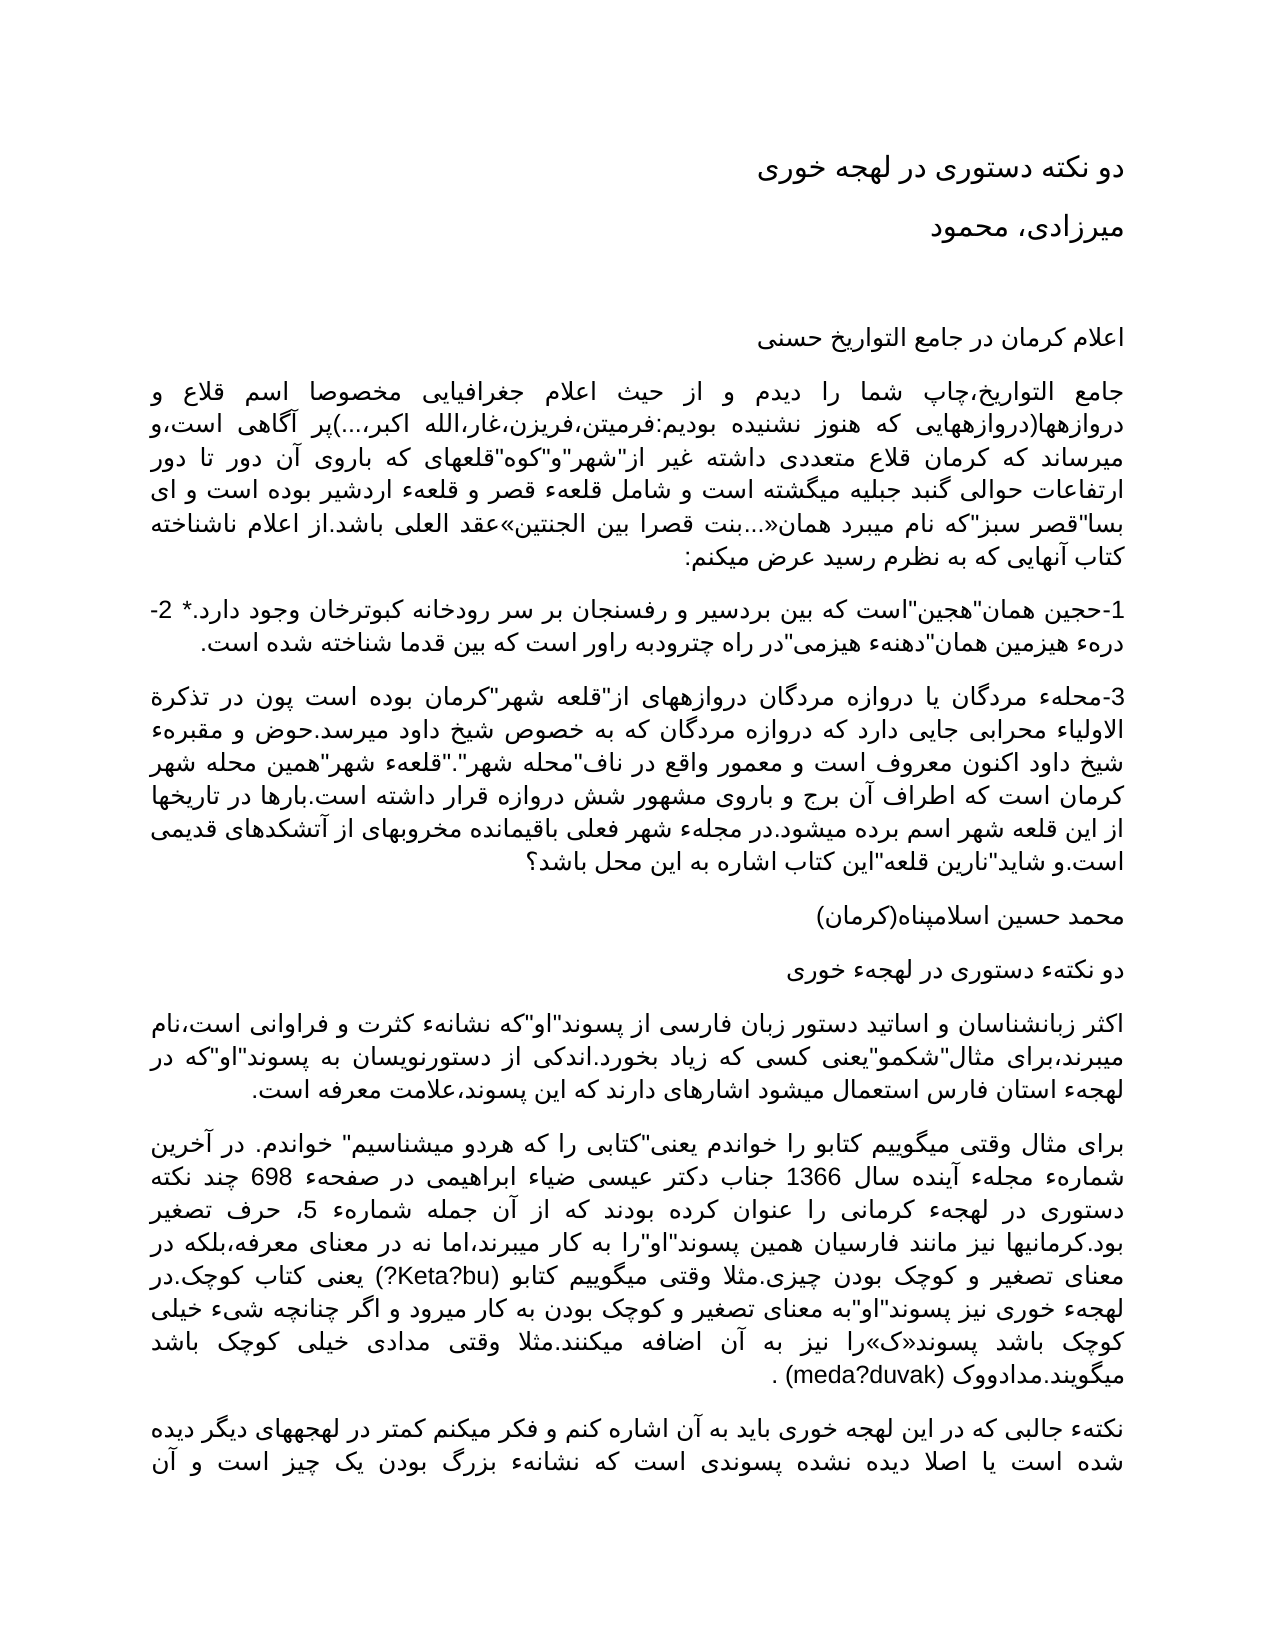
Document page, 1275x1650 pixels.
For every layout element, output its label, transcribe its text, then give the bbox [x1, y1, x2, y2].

text دو نکتهء دستوری در لهجهء خوری [150, 955, 1125, 984]
text اکثر زبانشناسان و اساتید دستور زبان فارسی از پسوند"او"که نشانهء کثرت و فراوانی است،نام می‏برند،برای مثال‏"شکمو"یعنی کسی که زیاد بخورد.اندکی از دستورنویسان به پسوند"او"که در لهجهء استان فارس استعمال می‏شود اشاره‏ای دارند که این پسوند،علامت معرفه است. [150, 1009, 1125, 1104]
text محمد حسین اسلام‏پناه(کرمان) [150, 901, 1125, 930]
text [150, 1414, 1125, 1476]
text اعلام کرمان در جامع التواریخ حسنی [150, 323, 1125, 351]
text میرزادی، محمود [150, 209, 1125, 243]
text 1-حجین همان‏"هجین‏"است که بین بردسیر و رفسنجان بر سر رودخانه کبوترخان‏ وجود دارد.* 2-درهء هیزمین همان‏"دهنهء هیزمی‏"در راه چترودبه راور است که بین قدما شناخته‏ شده است. [150, 595, 1125, 657]
text جامع التواریخ،چاپ شما را دیدم و از حیث اعلام جغرافیایی مخصوصا اسم قلاع و دروازه‏ها(دروازه‏هایی که هنوز نشنیده بودیم:فرمیتن،فریزن،غار،الله اکبر،...)پر آگاهی‏ است،و می‏رساند که کرمان قلاع متعددی داشته غیر از"شهر"و"کوه‏"قلعه‏ای که‏ باروی آن دور تا دور ارتفاعات حوالی گنبد جبلیه می‏گشته است و شامل قلعهء قصر و قلعهء اردشیر بوده است و ای بسا"قصر سبز"که نام می‏برد همان«...بنت قصرا بین الجنتین»عقد العلی باشد.از اعلام ناشناخته کتاب آنهایی که به نظرم رسید عرض‏ می‏کنم: [150, 376, 1125, 570]
text دو نکته دستوری در لهجه خوری [150, 150, 1125, 183]
text برای مثال وقتی می‏گوییم کتابو را خواندم یعنی‏"کتابی را که هردو می‏شناسیم‏" خواندم. در آخرین شمارهء مجلهء آینده سال 1366 جناب دکتر عیسی ضیاء ابراهیمی در صفحهء 698 چند نکته دستوری در لهجهء کرمانی را عنوان کرده بودند که از آن جمله شمارهء 5، حرف تصغیر بود.کرمانیها نیز مانند فارسیان همین پسوند"او"را به کار می‏برند،اما نه در معنای معرفه،بلکه در معنای تصغیر و کوچک بودن چیزی.مثلا وقتی می‏گوییم‏ کتابو (Keta?bu?) یعنی کتاب کوچک.در لهجهء خوری نیز پسوند"او"به معنای تصغیر و کوچک بودن به کار می‏رود و اگر چنانچه شی‏ء خیلی کوچک باشد پسوند«ک»را نیز به آن اضافه می‏کنند.مثلا وقتی مدادی خیلی کوچک باشد می‏گویند.مدادووک‏ (meda?duvak) . [150, 1129, 1125, 1389]
text 3-محلهء مردگان یا دروازه مردگان دروازه‏های از"قلعه شهر"کرمان بوده است پون در تذکرة الاولیاء محرابی جایی دارد که دروازه مردگان که به خصوص شیخ داود می‏رسد.حوض و مقبرهء شیخ داود اکنون معروف است و معمور واقع در ناف‏"محله شهر"."قلعهء شهر"همین محله شهر کرمان است که اطراف آن برج و باروی مشهور شش دروازه قرار داشته است.بارها در تاریخ‏ها از این قلعه شهر اسم برده می‏شود.در مجلهء شهر فعلی باقیمانده مخروبه‏ای از آتشکده‏ای قدیمی‏ است.و شاید"نارین قلعه‏"این کتاب اشاره به این محل باشد؟ [150, 682, 1125, 876]
